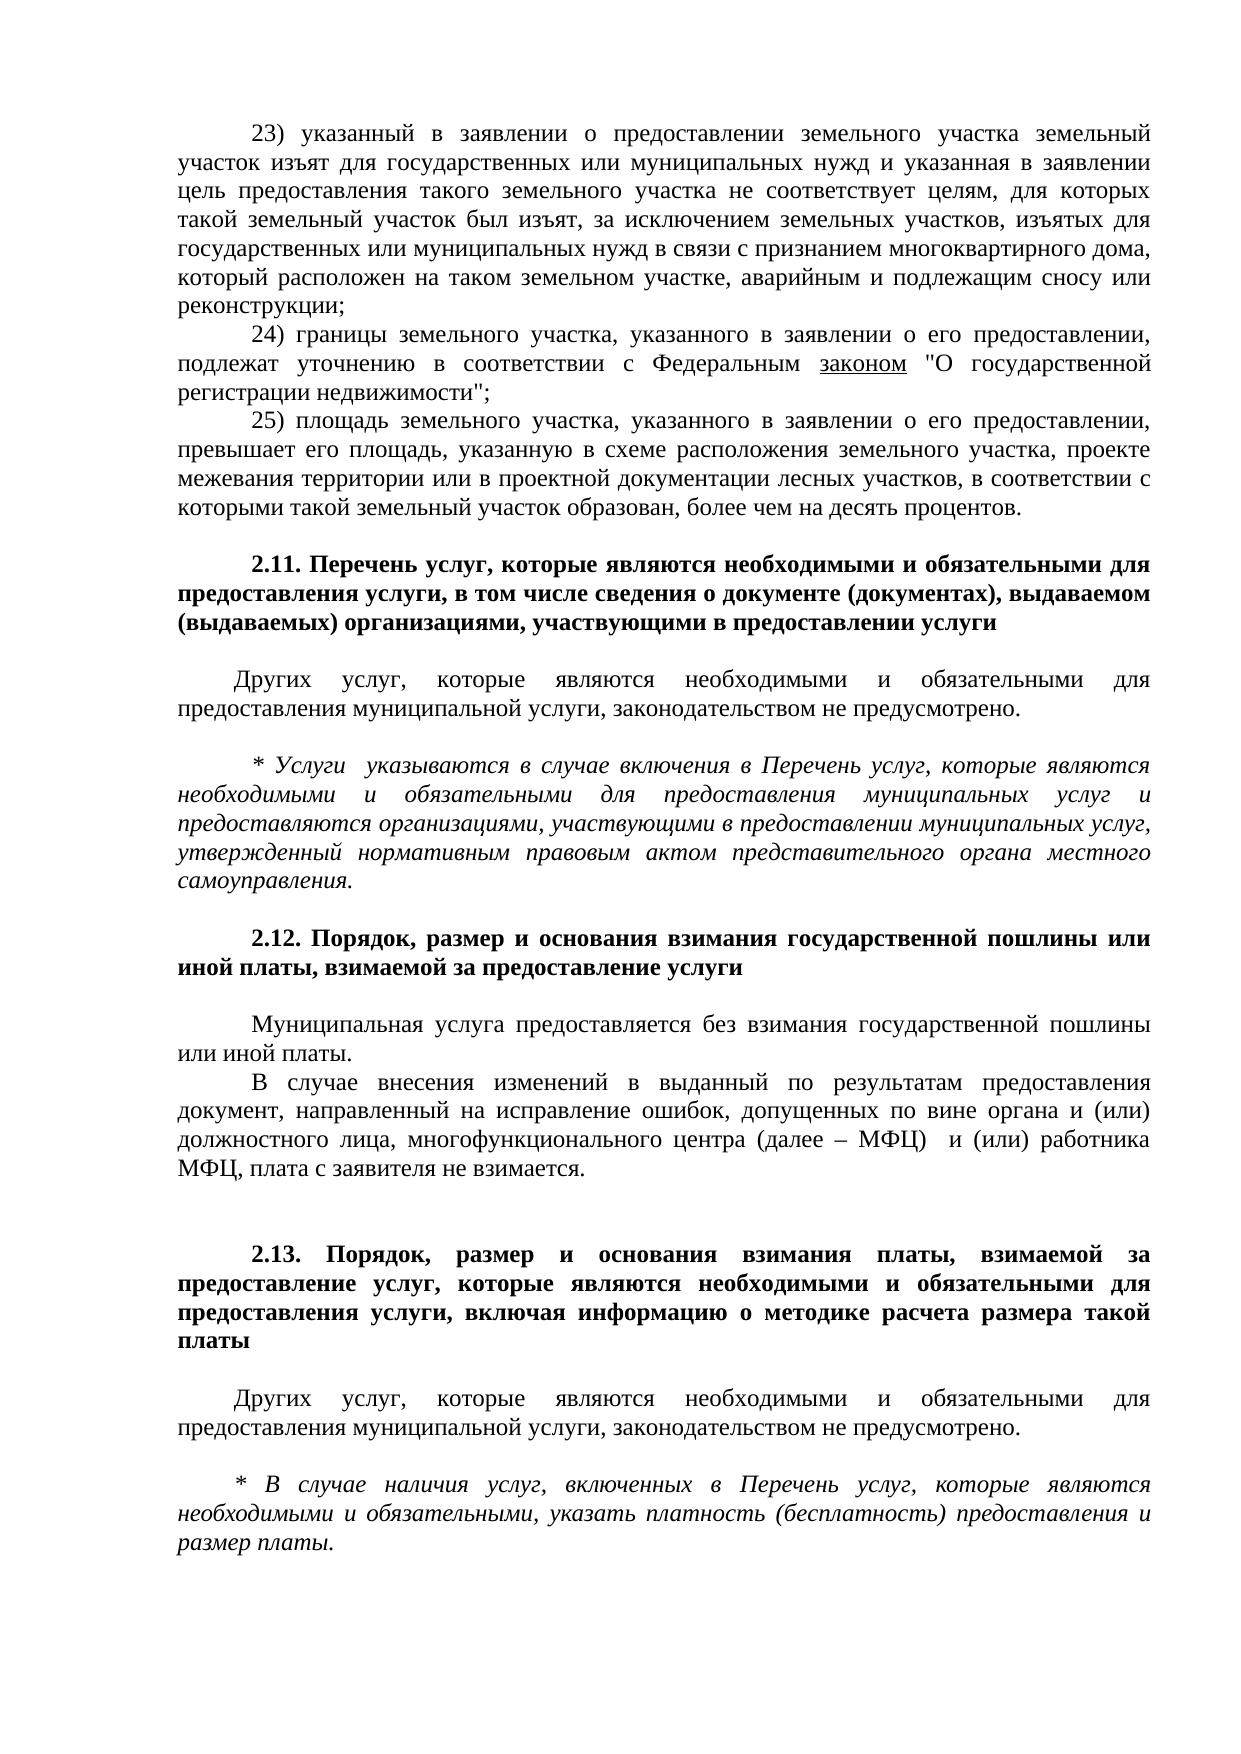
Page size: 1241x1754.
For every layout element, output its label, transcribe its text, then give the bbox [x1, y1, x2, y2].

text Других услуг, которые являются необходимыми и обязательными для предоставления муниципальной услуги, законодательством не предусмотрено. [177, 1383, 1152, 1441]
text * Услуги указываются в случае включения в Перечень услуг, которые являются необходимыми и обязательными для предоставления муниципальных услуг и предоставляются организациями, участвующими в предоставлении муниципальных услуг, утвержденный нормативным правовым актом представительного органа местного самоуправления. [177, 751, 1152, 894]
text 24) границы земельного участка, указанного в заявлении о его предоставлении, подлежат уточнению в соответствии с Федеральным законом "О государственной регистрации недвижимости"; [177, 319, 1152, 406]
text 23) указанный в заявлении о предоставлении земельного участка земельный участок изъят для государственных или муниципальных нужд и указанная в заявлении цель предоставления такого земельного участка не соответствует целям, для которых такой земельный участок был изъят, за исключением земельных участков, изъятых для государственных или муниципальных нужд в связи с признанием многоквартирного дома, который расположен на таком земельном участке, аварийным и подлежащим сносу или реконструкции; [177, 118, 1152, 319]
text В случае внесения изменений в выданный по результатам предоставления документ, направленный на исправление ошибок, допущенных по вине органа и (или) должностного лица, многофункционального центра (далее – МФЦ) и (или) работника МФЦ, плата с заявителя не взимается. [177, 1067, 1152, 1182]
text 2.11. Перечень услуг, которые являются необходимыми и обязательными для предоставления услуги, в том числе сведения о документе (документах), выдаваемом (выдаваемых) организациями, участвующими в предоставлении услуги [177, 549, 1152, 636]
text 2.12. Порядок, размер и основания взимания государственной пошлины или иной платы, взимаемой за предоставление услуги [177, 923, 1152, 981]
text 2.13. Порядок, размер и основания взимания платы, взимаемой за предоставление услуг, которые являются необходимыми и обязательными для предоставления услуги, включая информацию о методике расчета размера такой платы [177, 1239, 1152, 1354]
text * В случае наличия услуг, включенных в Перечень услуг, которые являются необходимыми и обязательными, указать платность (бесплатность) предоставления и размер платы. [177, 1469, 1152, 1556]
text Муниципальная услуга предоставляется без взимания государственной пошлины или иной платы. [177, 1009, 1152, 1067]
text 25) площадь земельного участка, указанного в заявлении о его предоставлении, превышает его площадь, указанную в схеме расположения земельного участка, проекте межевания территории или в проектной документации лесных участков, в соответствии с которыми такой земельный участок образован, более чем на десять процентов. [177, 406, 1152, 521]
text Других услуг, которые являются необходимыми и обязательными для предоставления муниципальной услуги, законодательством не предусмотрено. [177, 664, 1152, 722]
